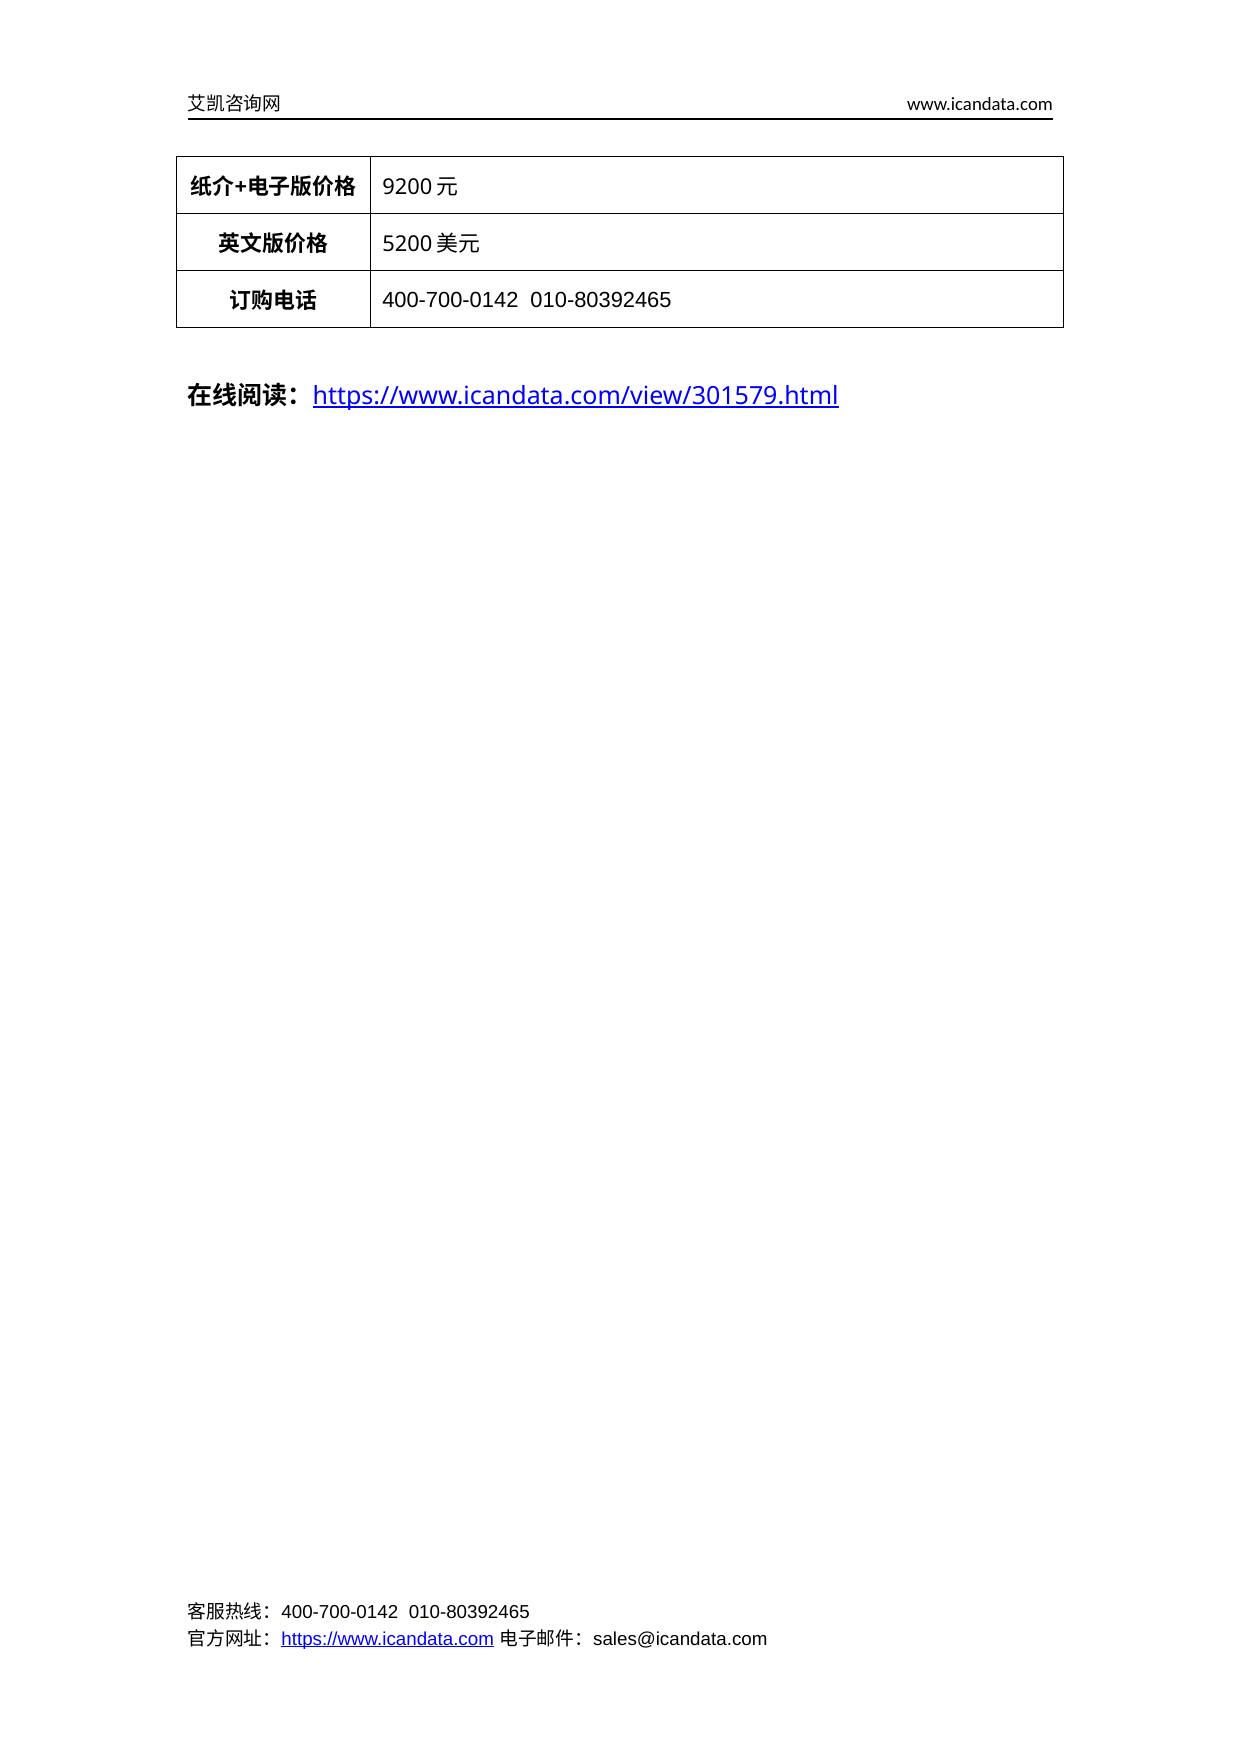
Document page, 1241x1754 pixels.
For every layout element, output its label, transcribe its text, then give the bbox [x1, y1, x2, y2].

table_cell 9200元 [371, 157, 1063, 213]
table_cell 订购电话 [177, 271, 370, 327]
table_cell 400-700-0142 010-80392465 [371, 271, 1063, 327]
table_cell 5200美元 [371, 214, 1063, 270]
text 在线阅读：https://www.icandata.com/view/301579.html [187, 361, 1053, 426]
table_cell 纸介+电子版价格 [177, 157, 370, 213]
table_cell 英文版价格 [177, 214, 370, 270]
